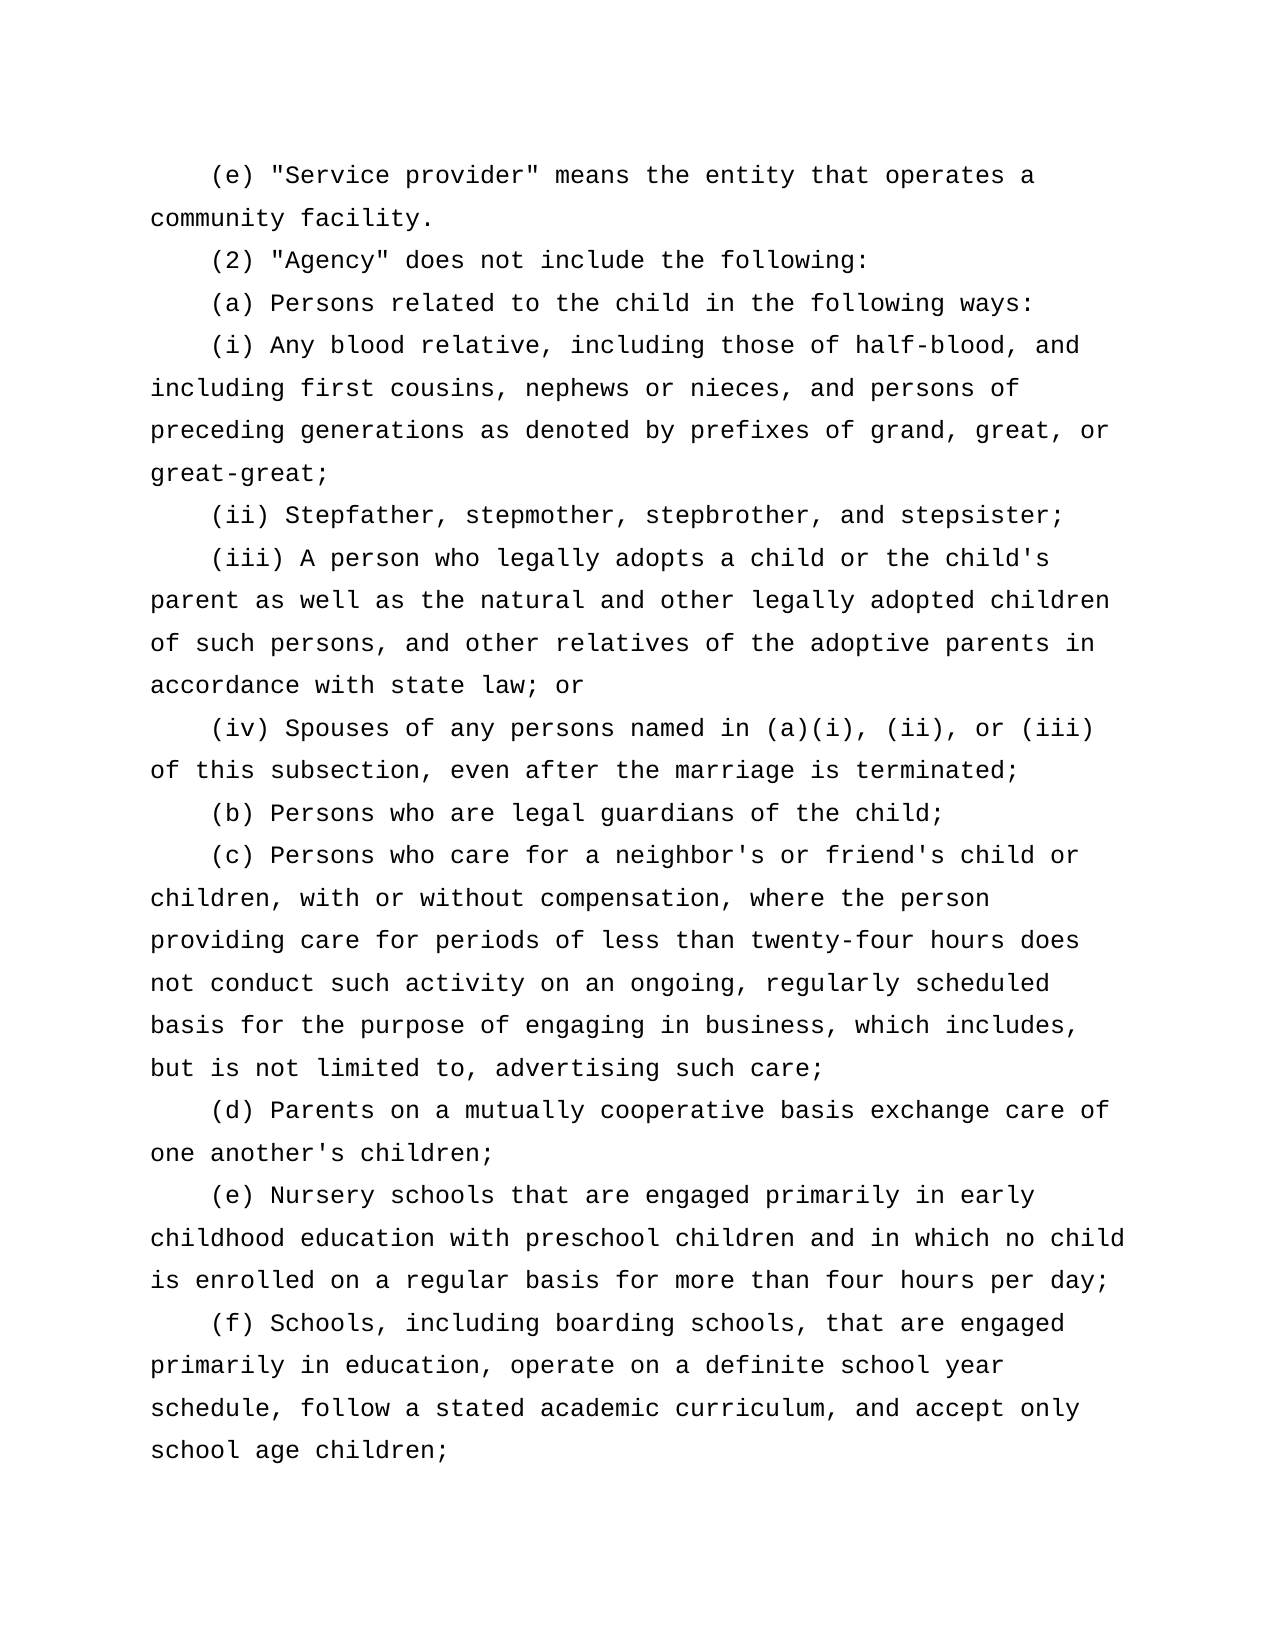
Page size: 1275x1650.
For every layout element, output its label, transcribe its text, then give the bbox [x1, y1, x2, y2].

text (d) Parents on a mutually cooperative basis exchange care of one another's children; [150, 1085, 1125, 1170]
text (i) Any blood relative, including those of half-blood, and including first cousins, nephews or nieces, and persons of preceding generations as denoted by prefixes of grand, great, or great-great; [150, 320, 1125, 490]
text (a) Persons related to the child in the following ways: [150, 277, 1125, 320]
text (ii) Stepfather, stepmother, stepbrother, and stepsister; [150, 490, 1125, 532]
text (2) "Agency" does not include the following: [150, 235, 1125, 277]
text (b) Persons who are legal guardians of the child; [150, 787, 1125, 830]
text (iii) A person who legally adopts a child or the child's parent as well as the natural and other legally adopted children of such persons, and other relatives of the adoptive parents in accordance with state law; or [150, 532, 1125, 702]
text (f) Schools, including boarding schools, that are engaged primarily in education, operate on a definite school year schedule, follow a stated academic curriculum, and accept only school age children; [150, 1297, 1125, 1467]
text (c) Persons who care for a neighbor's or friend's child or children, with or without compensation, where the person providing care for periods of less than twenty-four hours does not conduct such activity on an ongoing, regularly scheduled basis for the purpose of engaging in business, which includes, but is not limited to, advertising such care; [150, 830, 1125, 1085]
text (iv) Spouses of any persons named in (a)(i), (ii), or (iii) of this subsection, even after the marriage is terminated; [150, 702, 1125, 787]
text (e) "Service provider" means the entity that operates a community facility. [150, 150, 1125, 235]
text (e) Nursery schools that are engaged primarily in early childhood education with preschool children and in which no child is enrolled on a regular basis for more than four hours per day; [150, 1170, 1125, 1297]
